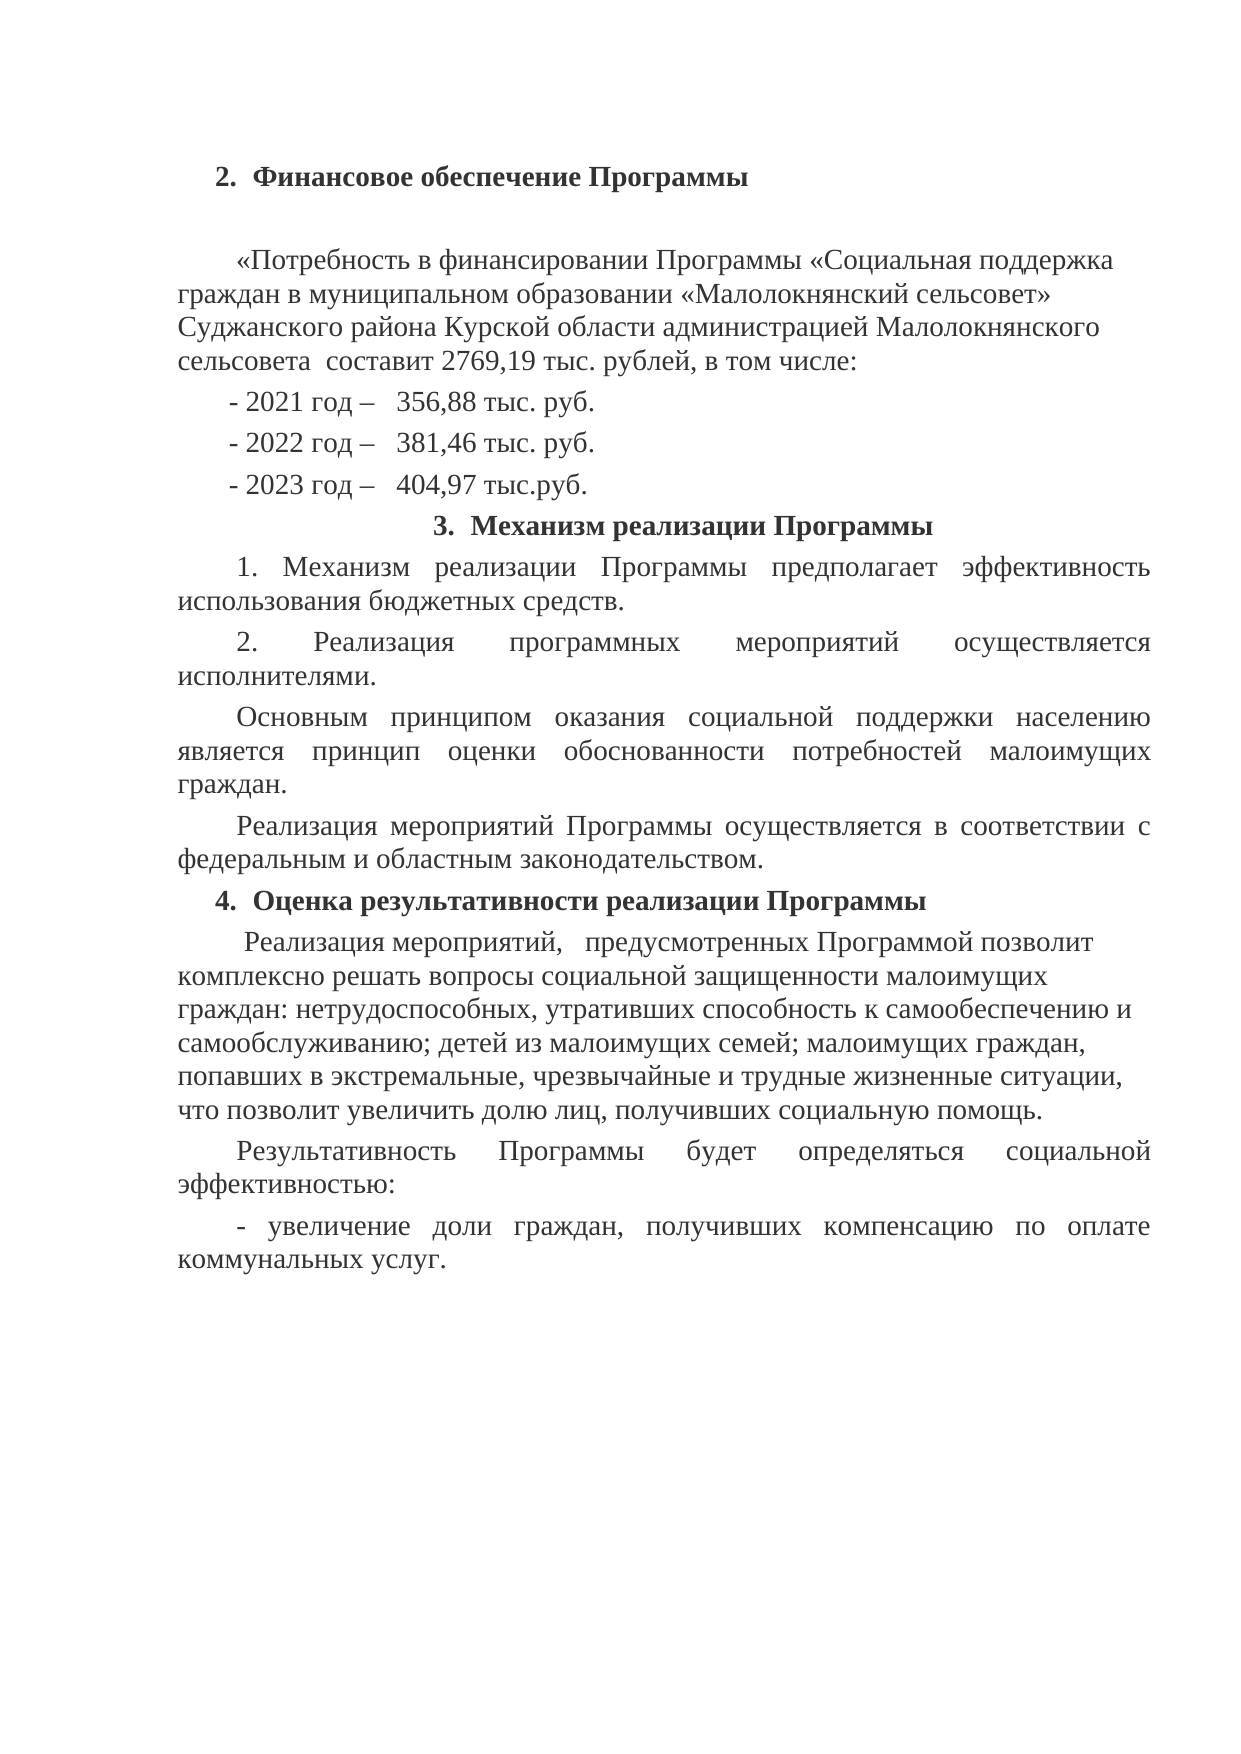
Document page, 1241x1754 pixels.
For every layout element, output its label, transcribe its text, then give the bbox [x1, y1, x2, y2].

text 1. Механизм реализации Программы предполагает эффективность использования бюджетных средств. [177, 549, 1152, 617]
text - 2022 год – 381,46 тыс. руб. [177, 426, 1152, 459]
text «Потребность в финансировании Программы «Социальная поддержка граждан в муниципальном образовании «Малолокнянский сельсовет» Суджанского района Курской области администрацией Малолокнянского сельсовета составит 2769,19 тыс. рублей, в том числе: [177, 242, 1152, 376]
text - 2023 год – 404,97 тыс.руб. [177, 467, 1152, 500]
text Реализация мероприятий Программы осуществляется в соответствии с федеральным и областным законодательством. [177, 808, 1152, 875]
text - 2021 год – 356,88 тыс. руб. [177, 384, 1152, 418]
text Основным принципом оказания социальной поддержки населению является принцип оценки обоснованности потребностей малоимущих граждан. [177, 699, 1152, 800]
text 2. Реализация программных мероприятий осуществляется исполнителями. [177, 624, 1152, 692]
text - увеличение доли граждан, получивших компенсацию по оплате коммунальных услуг. [177, 1208, 1152, 1275]
list Оценка результативности реализации Программы [215, 883, 1152, 916]
list Финансовое обеспечение Программы [215, 159, 1152, 193]
text Реализация мероприятий, предусмотренных Программой позволит комплексно решать вопросы социальной защищенности малоимущих граждан: нетрудоспособных, утративших способность к самообеспечению и самообслуживанию; детей из малоимущих семей; малоимущих граждан, попавших в экстремальные, чрезвычайные и трудные жизненные ситуации, что позволит увеличить долю лиц, получивших социальную помощь. [177, 924, 1152, 1125]
list Механизм реализации Программы [215, 508, 1152, 542]
text Результативность Программы будет определяться социальной эффективностью: [177, 1133, 1152, 1200]
